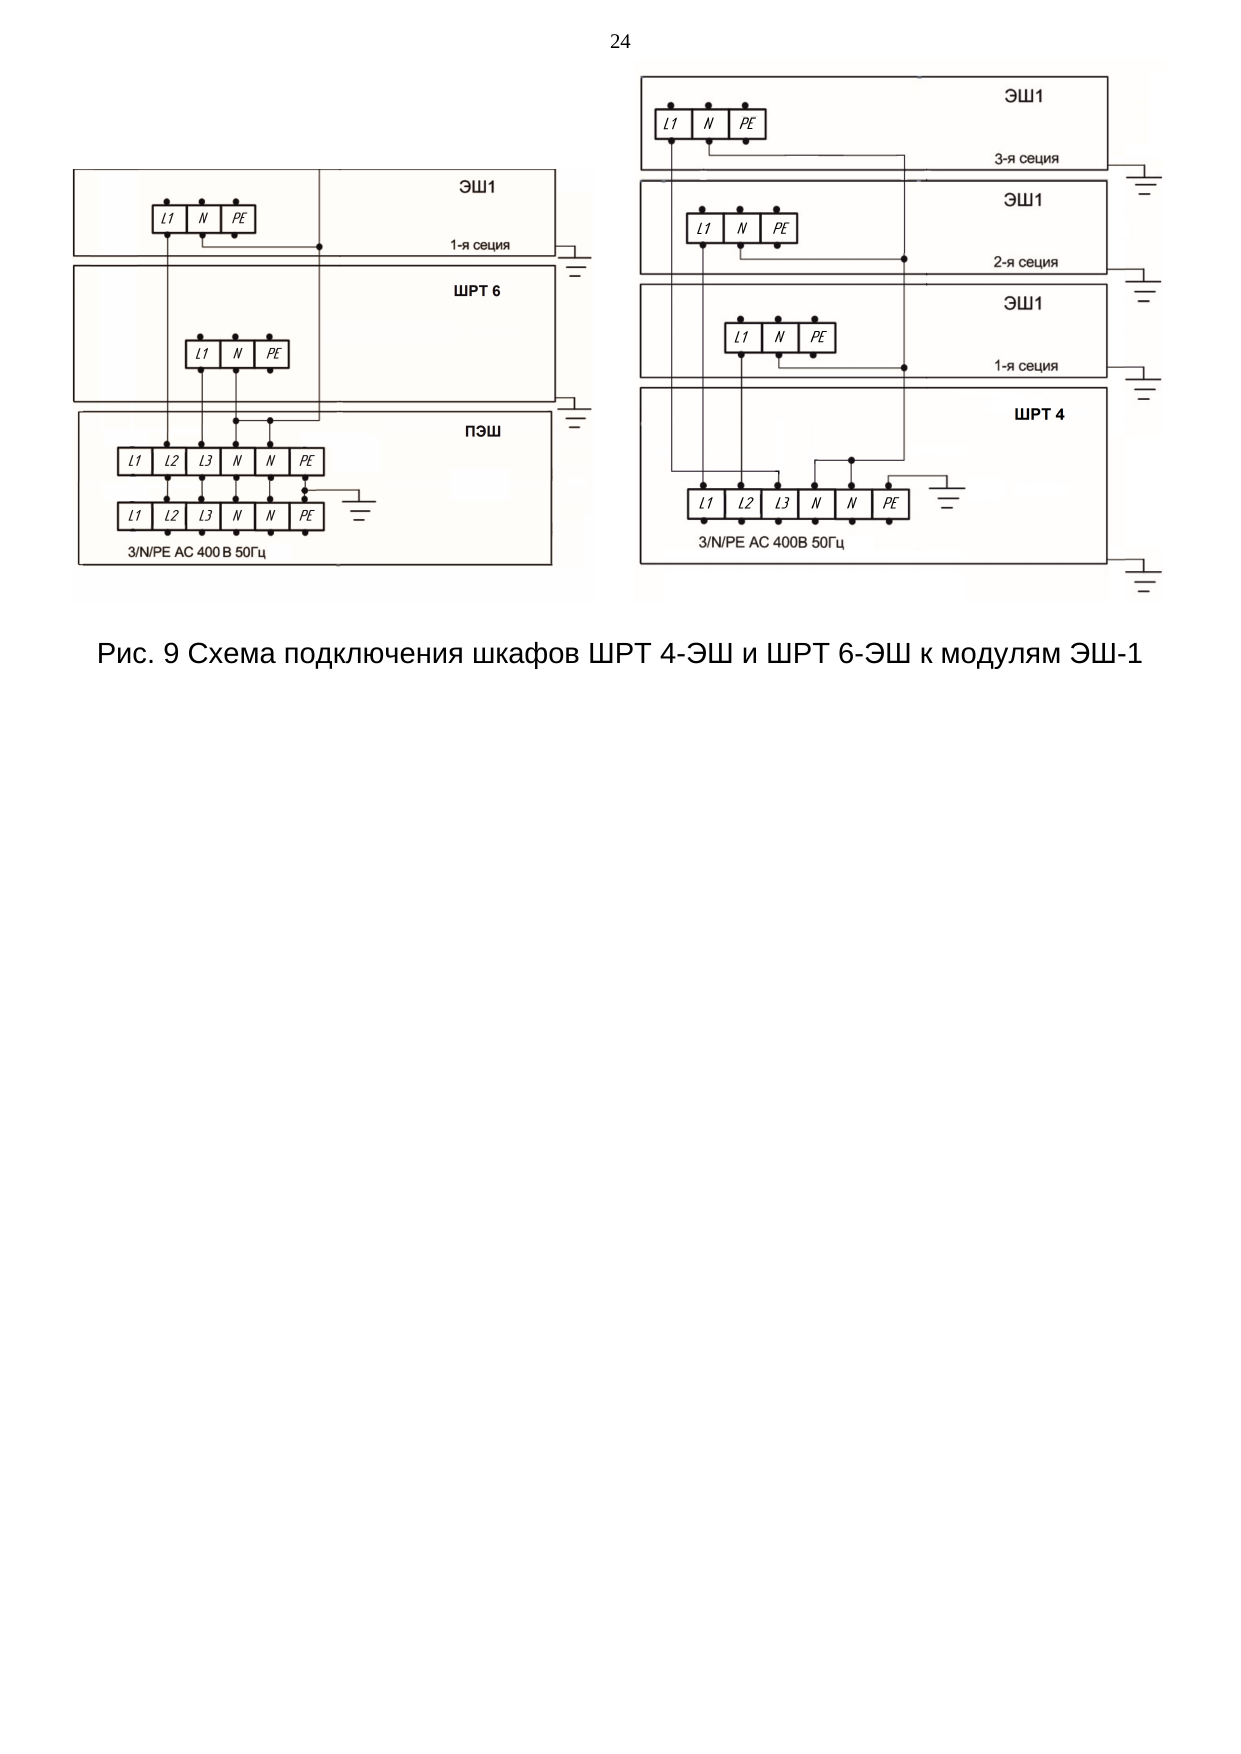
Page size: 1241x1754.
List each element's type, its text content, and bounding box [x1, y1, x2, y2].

picture [635, 59, 1168, 603]
text Рис. 9 Схема подключения шкафов ШРТ 4-ЭШ и ШРТ 6-ЭШ к модулям ЭШ-1 [59, 636, 1181, 670]
picture [72, 169, 595, 603]
